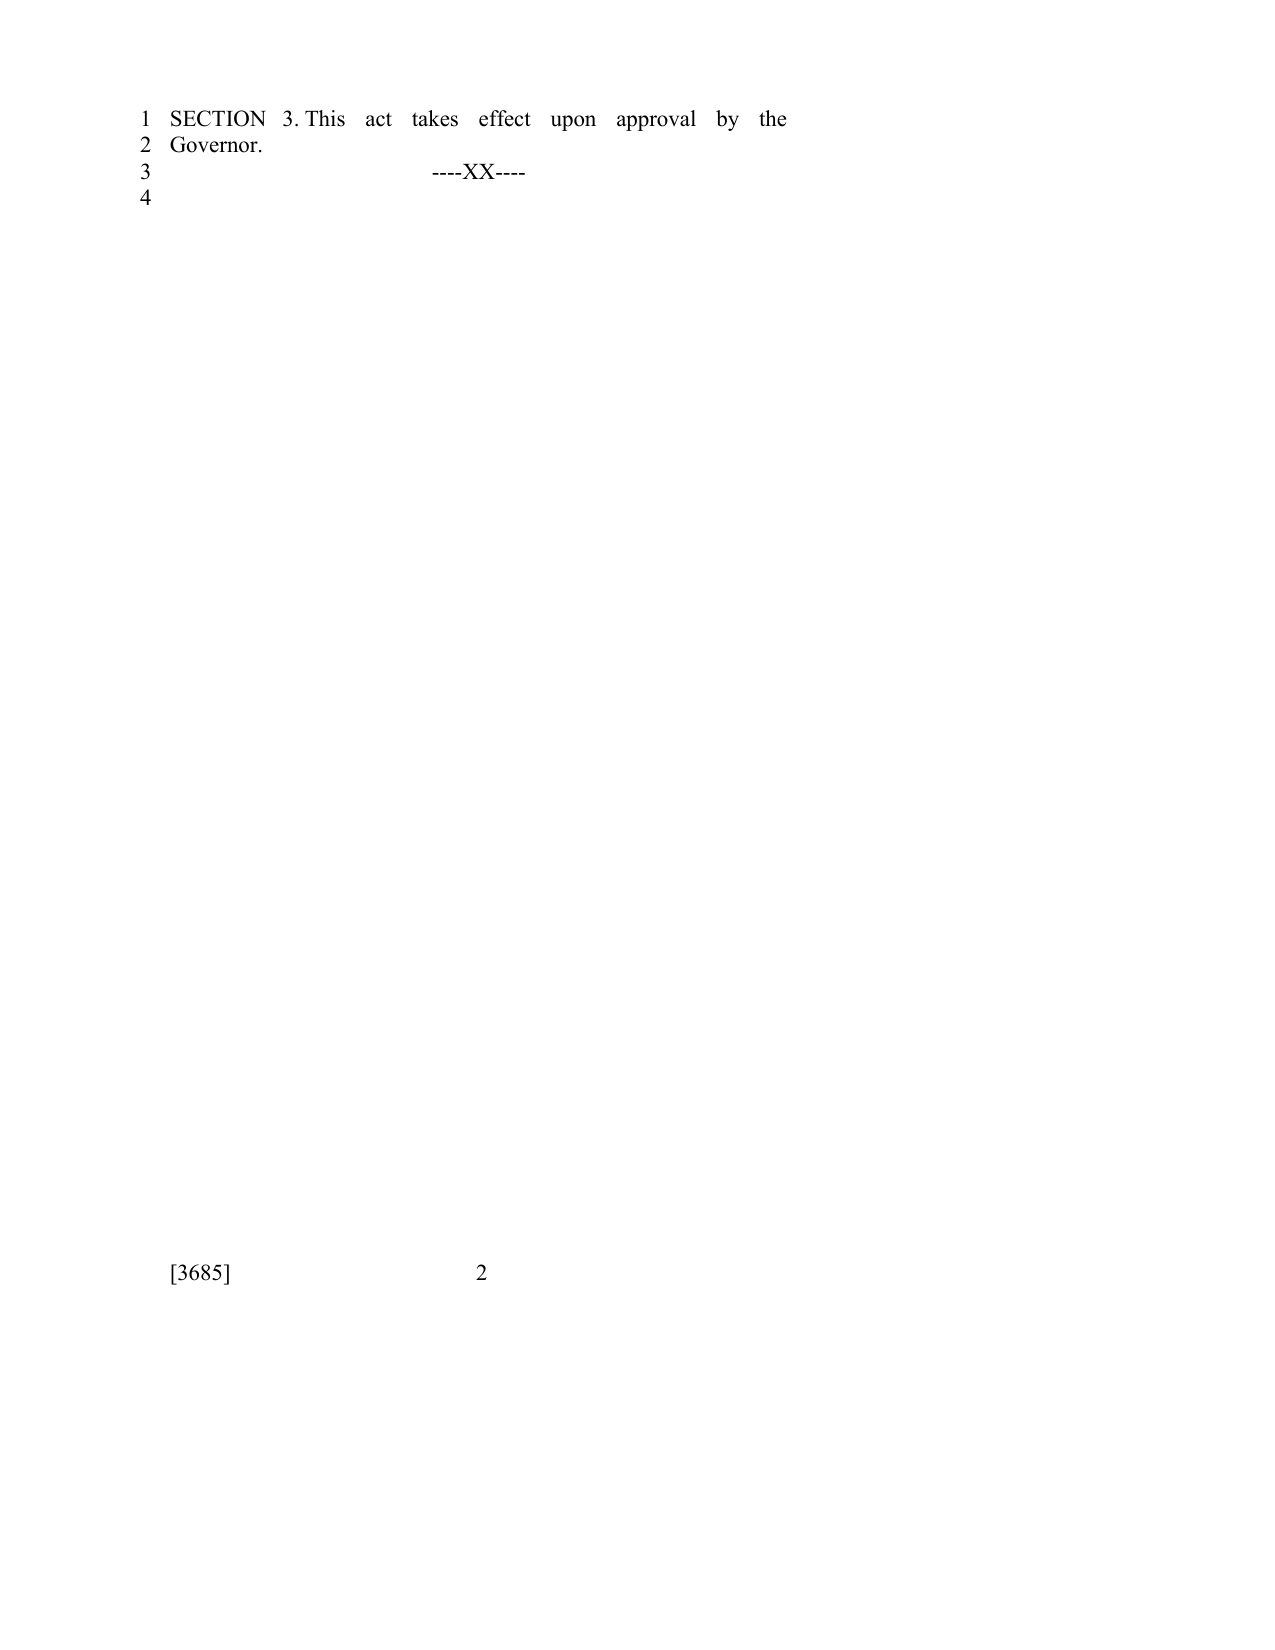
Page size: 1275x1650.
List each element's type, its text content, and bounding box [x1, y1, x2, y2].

text SECTION 3. This act takes effect upon approval by the Governor. [169, 105, 787, 158]
text ----XX---- [169, 158, 787, 184]
